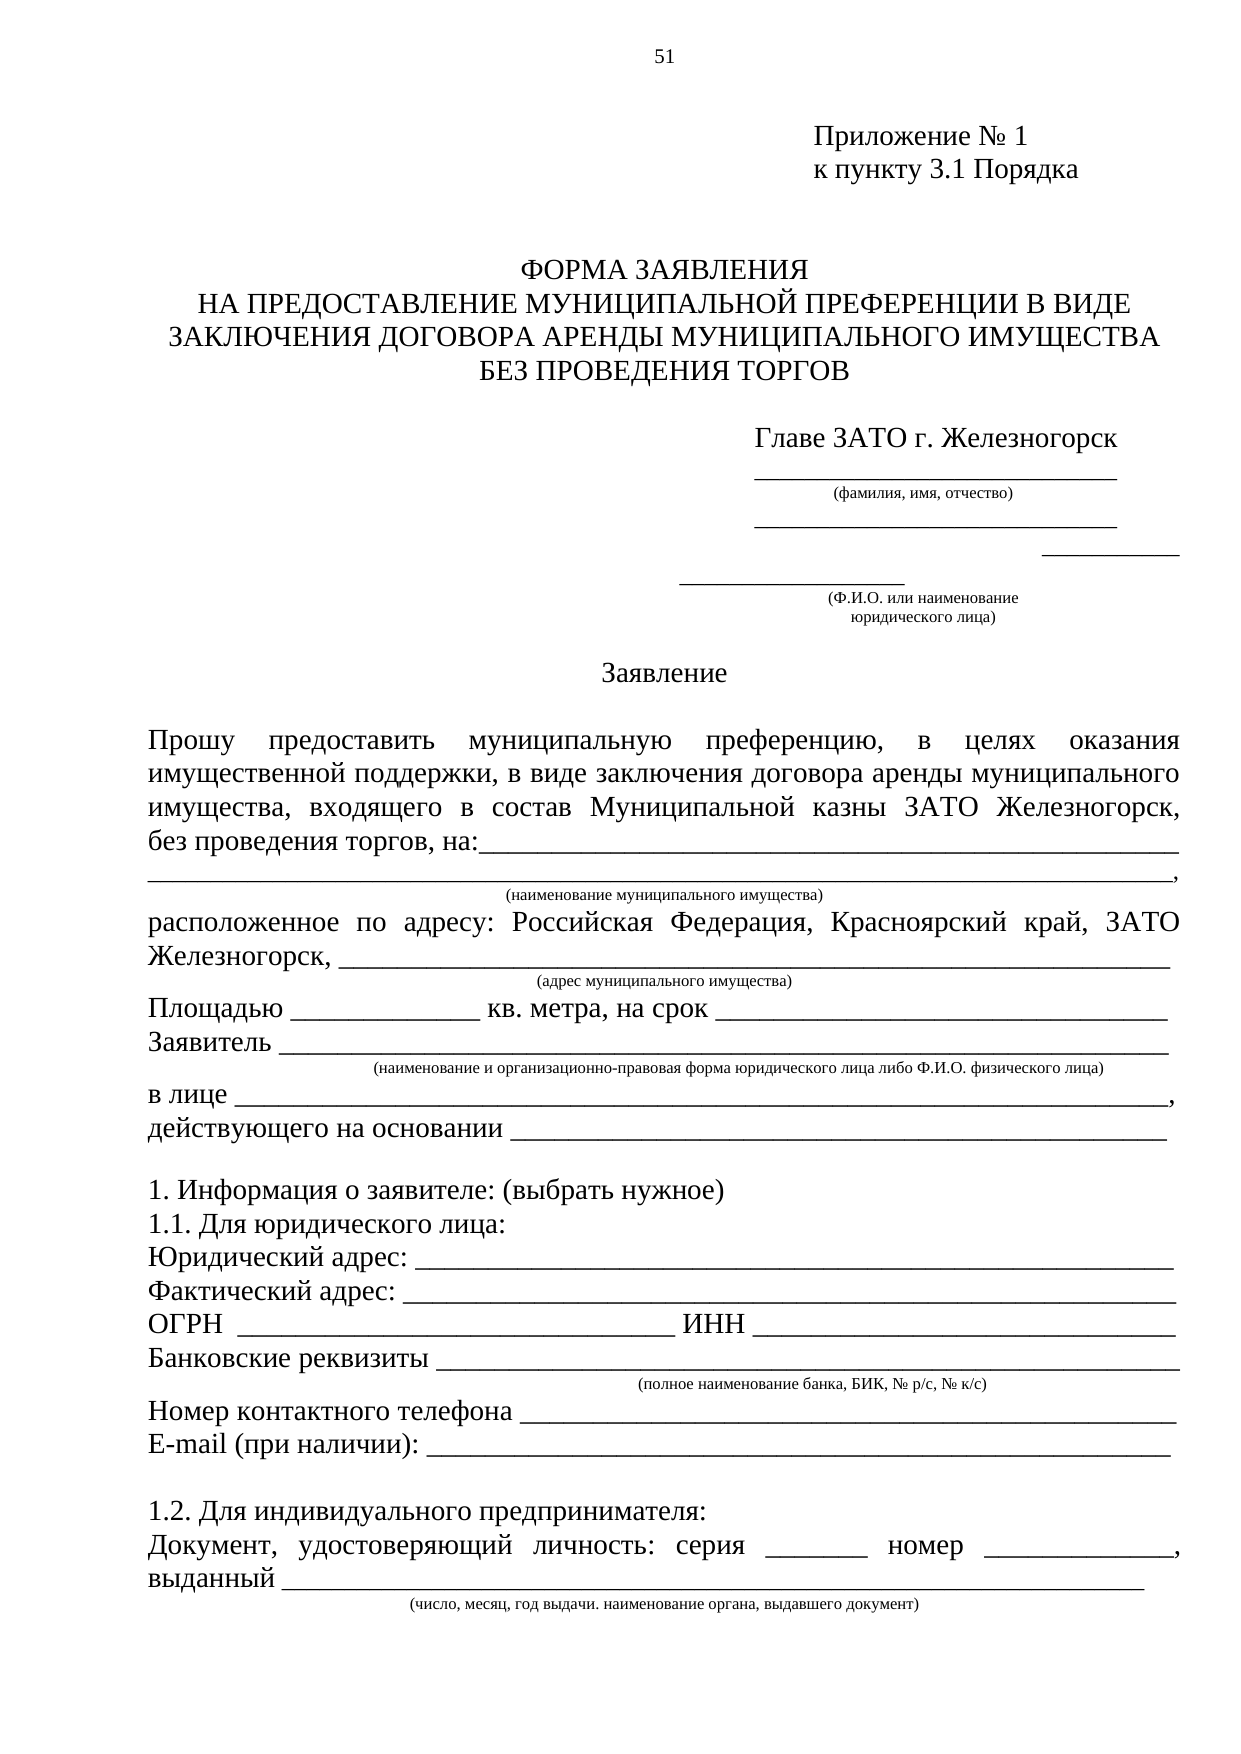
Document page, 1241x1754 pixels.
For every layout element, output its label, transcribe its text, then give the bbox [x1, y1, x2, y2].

text Фактический адрес: _____________________________________________________ [148, 1273, 1181, 1307]
text ОГРН ______________________________ ИНН _____________________________ [148, 1307, 1181, 1340]
text Заявление [148, 655, 1181, 688]
text Приложение № 1 [738, 118, 1181, 152]
text 1.2. Для индивидуального предпринимателя: [148, 1493, 1181, 1527]
text (полное наименование банка, БИК, № р/с, № к/с) [369, 1374, 1181, 1393]
text (фамилия, имя, отчество) [590, 482, 1181, 502]
text (адрес муниципального имущества) [148, 971, 1181, 990]
text Номер контактного телефона _____________________________________________ [148, 1393, 1181, 1426]
text НА ПРЕДОСТАВЛЕНИЕ МУНИЦИПАЛЬНОЙ ПРЕФЕРЕНЦИИ В ВИДЕ [148, 286, 1181, 319]
text Заявитель _____________________________________________________________ [148, 1024, 1181, 1057]
text _____________________________ [679, 502, 1181, 530]
text _____________________________ [679, 454, 1181, 482]
text (Ф.И.О. или наименование [590, 588, 1181, 607]
text _____________________________ [679, 530, 1181, 588]
text (наименование и организационно-правовая форма юридического лица либо Ф.И.О. физического лица) [221, 1057, 1181, 1077]
text Юридический адрес: ____________________________________________________ [148, 1239, 1181, 1273]
text действующего на основании _____________________________________________ [148, 1110, 1181, 1144]
text ФОРМА ЗАЯВЛЕНИЯ [148, 252, 1181, 286]
text (наименование муниципального имущества) [148, 885, 1181, 904]
text Банковские реквизиты ___________________________________________________ [148, 1340, 1181, 1374]
text Документ, удостоверяющий личность: серия _______ номер _____________, выданный _____________________________________________________________________ [148, 1527, 1181, 1594]
text __________________________________________________________________________________, [148, 856, 1181, 885]
text (число, месяц, год выдачи. наименование органа, выдавшего документ) [148, 1594, 1181, 1613]
text Прошу предоставить муниципальную преференцию, в целях оказания имущественной поддержки, в виде заключения договора аренды муниципального имущества, входящего в состав Муниципальной казны ЗАТО Железногорск, без проведения торгов, на:________________________________________________ [148, 722, 1181, 856]
text юридического лица) [590, 607, 1181, 626]
text в лице ________________________________________________________________, [148, 1077, 1181, 1110]
text 1. Информация о заявителе: (выбрать нужное) [148, 1172, 1181, 1206]
text расположенное по адресу: Российская Федерация, Красноярский край, ЗАТО Железногорск, _________________________________________________________ [148, 904, 1181, 971]
text ЗАКЛЮЧЕНИЯ ДОГОВОРА АРЕНДЫ МУНИЦИПАЛЬНОГО ИМУЩЕСТВА [148, 319, 1181, 353]
text Главе ЗАТО г. Железногорск [679, 420, 1181, 454]
text E-mail (при наличии): ___________________________________________________ [148, 1426, 1181, 1460]
text 1.1. Для юридического лица: [148, 1206, 1181, 1239]
text к пункту 3.1 Порядка [738, 152, 1181, 185]
text БЕЗ ПРОВЕДЕНИЯ ТОРГОВ [148, 353, 1181, 387]
text Площадью _____________ кв. метра, на срок _______________________________ [148, 990, 1181, 1024]
